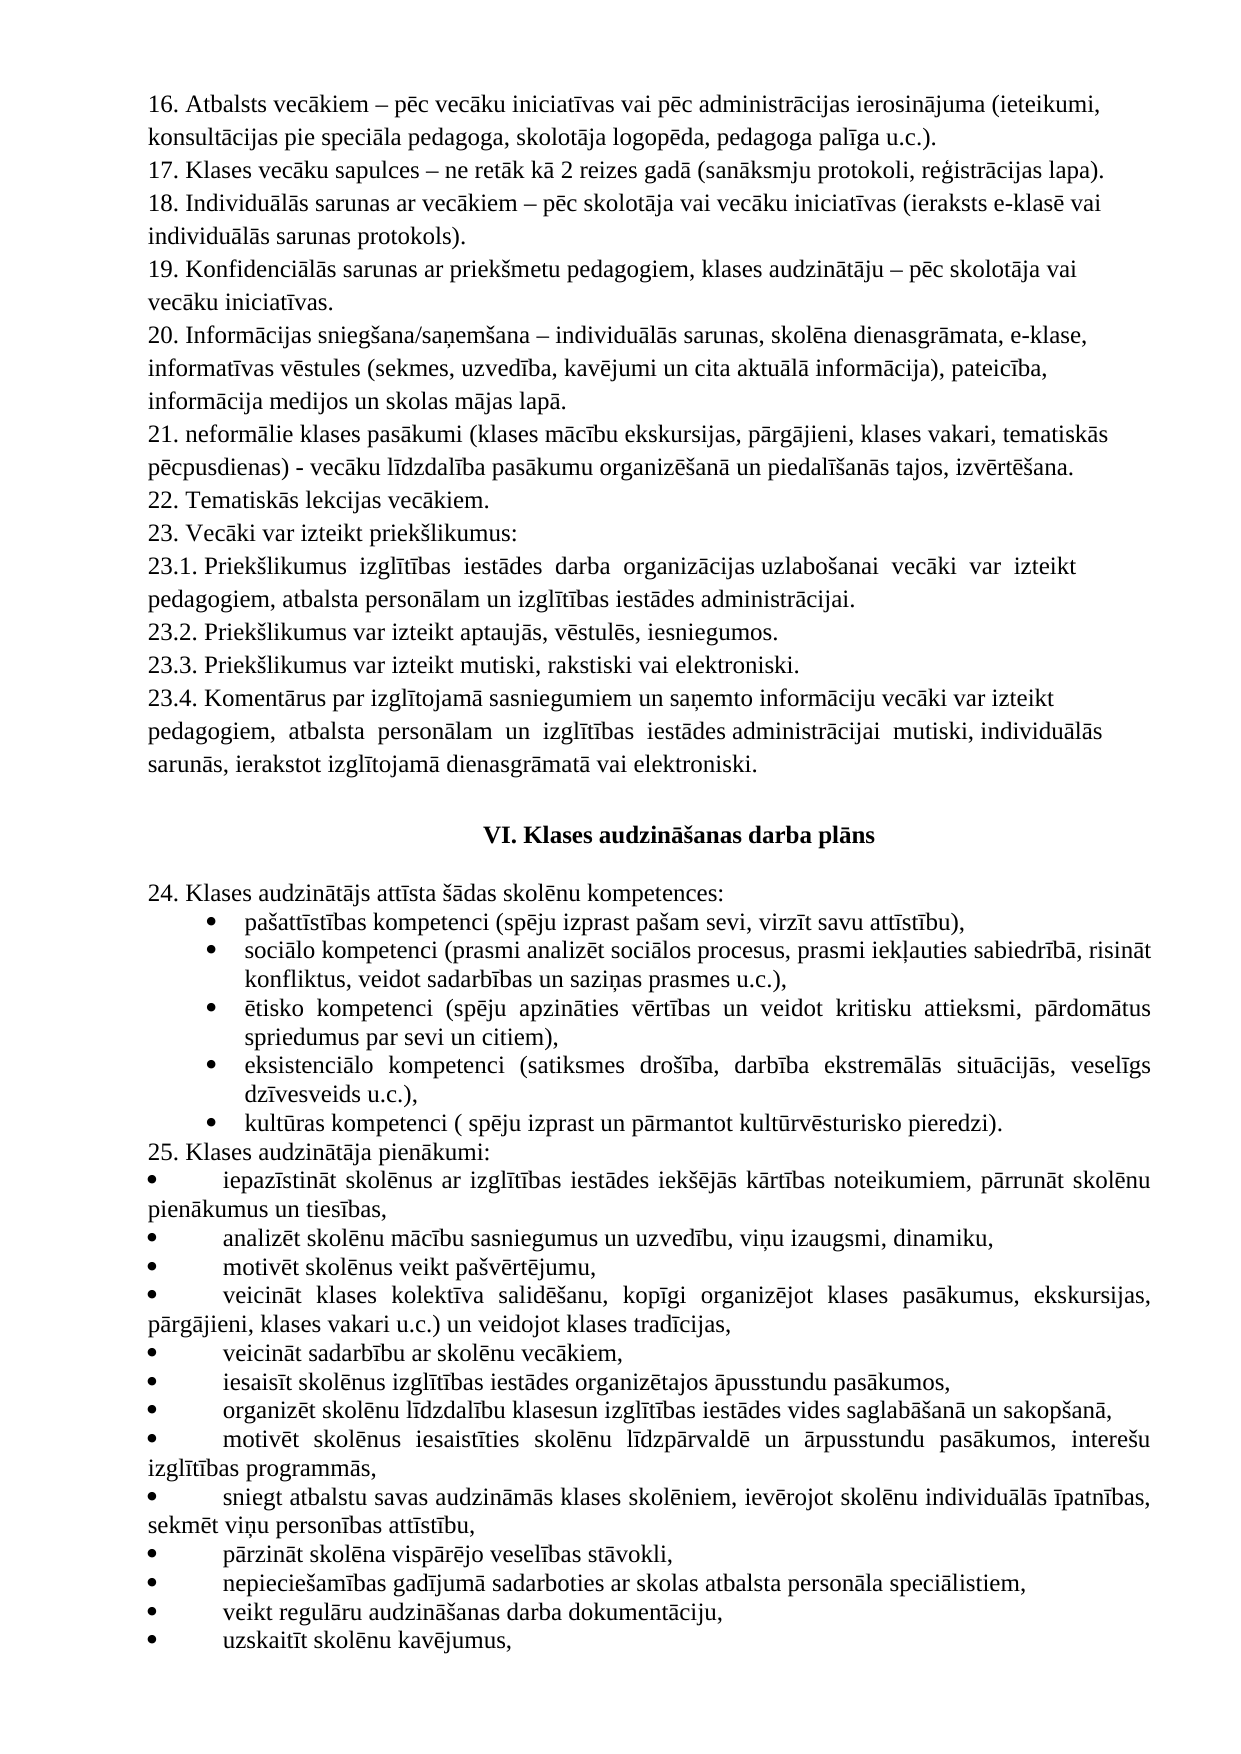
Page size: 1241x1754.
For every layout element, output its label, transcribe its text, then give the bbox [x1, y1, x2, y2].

list veikt regulāru audzināšanas darba dokumentāciju, [148, 1597, 1152, 1625]
list iesaisīt skolēnus izglītības iestādes organizētajos āpusstundu pasākumos, [148, 1367, 1152, 1395]
text sarunās, ierakstot izglītojamā dienasgrāmatā vai elektroniski. [148, 749, 1152, 778]
text 20. Informācijas sniegšana/saņemšana – individuālās sarunas, skolēna dienasgrāmata, e-klase, informatīvas vēstules (sekmes, uzvedība, kavējumi un cita aktuālā informācija), pateicība, informācija medijos un skolas mājas lapā. [148, 320, 1152, 414]
list ētisko kompetenci (spēju apzināties vērtības un veidot kritisku attieksmi, pārdomātus spriedumus par sevi un citiem), [207, 993, 1152, 1050]
list veicināt klases kolektīva salidēšanu, kopīgi organizējot klases pasākumus, ekskursijas, pārgājieni, klases vakari u.c.) un veidojot klases tradīcijas, [148, 1280, 1152, 1338]
list kultūras kompetenci ( spēju izprast un pārmantot kultūrvēsturisko pieredzi). [207, 1108, 1152, 1137]
list eksistenciālo kompetenci (satiksmes drošība, darbība ekstremālās situācijās, veselīgs dzīvesveids u.c.), [207, 1050, 1152, 1108]
text 24. Klases audzinātājs attīsta šādas skolēnu kompetences: [148, 878, 1152, 907]
list veicināt sadarbību ar skolēnu vecākiem, [148, 1338, 1152, 1367]
list motivēt skolēnus veikt pašvērtējumu, [148, 1252, 1152, 1280]
text 23.1. Priekšlikumus izglītības iestādes darba organizācijas uzlabošanai vecāki var izteikt pedagogiem, atbalsta personālam un izglītības iestādes administrācijai. [148, 551, 1152, 613]
text 23. Vecāki var izteikt priekšlikumus: [148, 518, 1152, 547]
list nepieciešamības gadījumā sadarboties ar skolas atbalsta personāla speciālistiem, [148, 1568, 1152, 1597]
list organizēt skolēnu līdzdalību klasesun izglītības iestādes vides saglabāšanā un sakopšanā, [148, 1395, 1152, 1424]
list sniegt atbalstu savas audzināmās klases skolēniem, ievērojot skolēnu individuālās īpatnības, sekmēt viņu personības attīstību, [148, 1482, 1152, 1539]
text VI. Klases audzināšanas darba [148, 820, 1152, 849]
text 21. neformālie klases pasākumi (klases mācību ekskursijas, pārgājieni, klases vakari, tematiskās pēcpusdienas) - vecāku līdzdalība pasākumu organizēšanā un piedalīšanās tajos, izvērtēšana. [148, 419, 1152, 481]
text 25. Klases audzinātāja pienākumi: [148, 1137, 1152, 1165]
text 16. Atbalsts vecākiem – pēc vecāku iniciatīvas vai pēc administrācijas ierosinājuma (ieteikumi, konsultācijas pie pedagoga, skolotāja logopēda, pedagoga palīga u.c.). [148, 89, 1152, 150]
list motivēt skolēnus iesaistīties skolēnu līdzpārvaldē un ārpusstundu pasākumos, interešu izglītības programmās, [148, 1424, 1152, 1482]
text 19. Konfidenciālās sarunas ar priekšmetu pedagogiem, klases audzinātāju – pēc skolotāja vai vecāku iniciatīvas. [148, 254, 1152, 316]
list pārzināt skolēna vispārējo veselības stāvokli, [148, 1539, 1152, 1568]
list analizēt skolēnu mācību sasniegumus un uzvedību, viņu izaugsmi, dinamiku, [148, 1223, 1152, 1252]
text 23.4. Komentārus par izglītojamā sasniegumiem un saņemto informāciju vecāki var izteikt [148, 683, 1152, 712]
list pašattīstības kompetenci (spēju izprast pašam sevi, virzīt savu attīstību), [207, 907, 1152, 935]
list sociālo kompetenci (prasmi analizēt sociālos procesus, prasmi iekļauties sabiedrībā, risināt konfliktus, veidot sadarbības un saziņas prasmes u.c.), [207, 935, 1152, 993]
text pedagogiem, atbalsta personālam un izglītības iestādes administrācijai mutiski, individuālās [148, 716, 1152, 745]
text 22. Tematiskās lekcijas vecākiem. [148, 485, 1152, 514]
list iepazīstināt skolēnus ar izglītības iestādes iekšējās kārtības noteikumiem, pārrunāt skolēnu pienākumus un tiesības, [148, 1165, 1152, 1223]
text 23.3. Priekšlikumus var izteikt mutiski, rakstiski vai elektroniski. [148, 650, 1152, 679]
text 17. Klases vecāku sapulces – ne retāk kā 2 reizes gadā (sanāksmju protokoli, reģistrācijas lapa). [148, 155, 1152, 183]
list uzskaitīt skolēnu kavējumus, [148, 1625, 1152, 1654]
text 23.2. Priekšlikumus var izteikt aptaujās, vēstulēs, iesniegumos. [148, 617, 1152, 646]
text 18. Individuālās sarunas ar vecākiem – pēc skolotāja vai vecāku iniciatīvas (ieraksts e-klasē vai individuālās sarunas ). [148, 188, 1152, 249]
